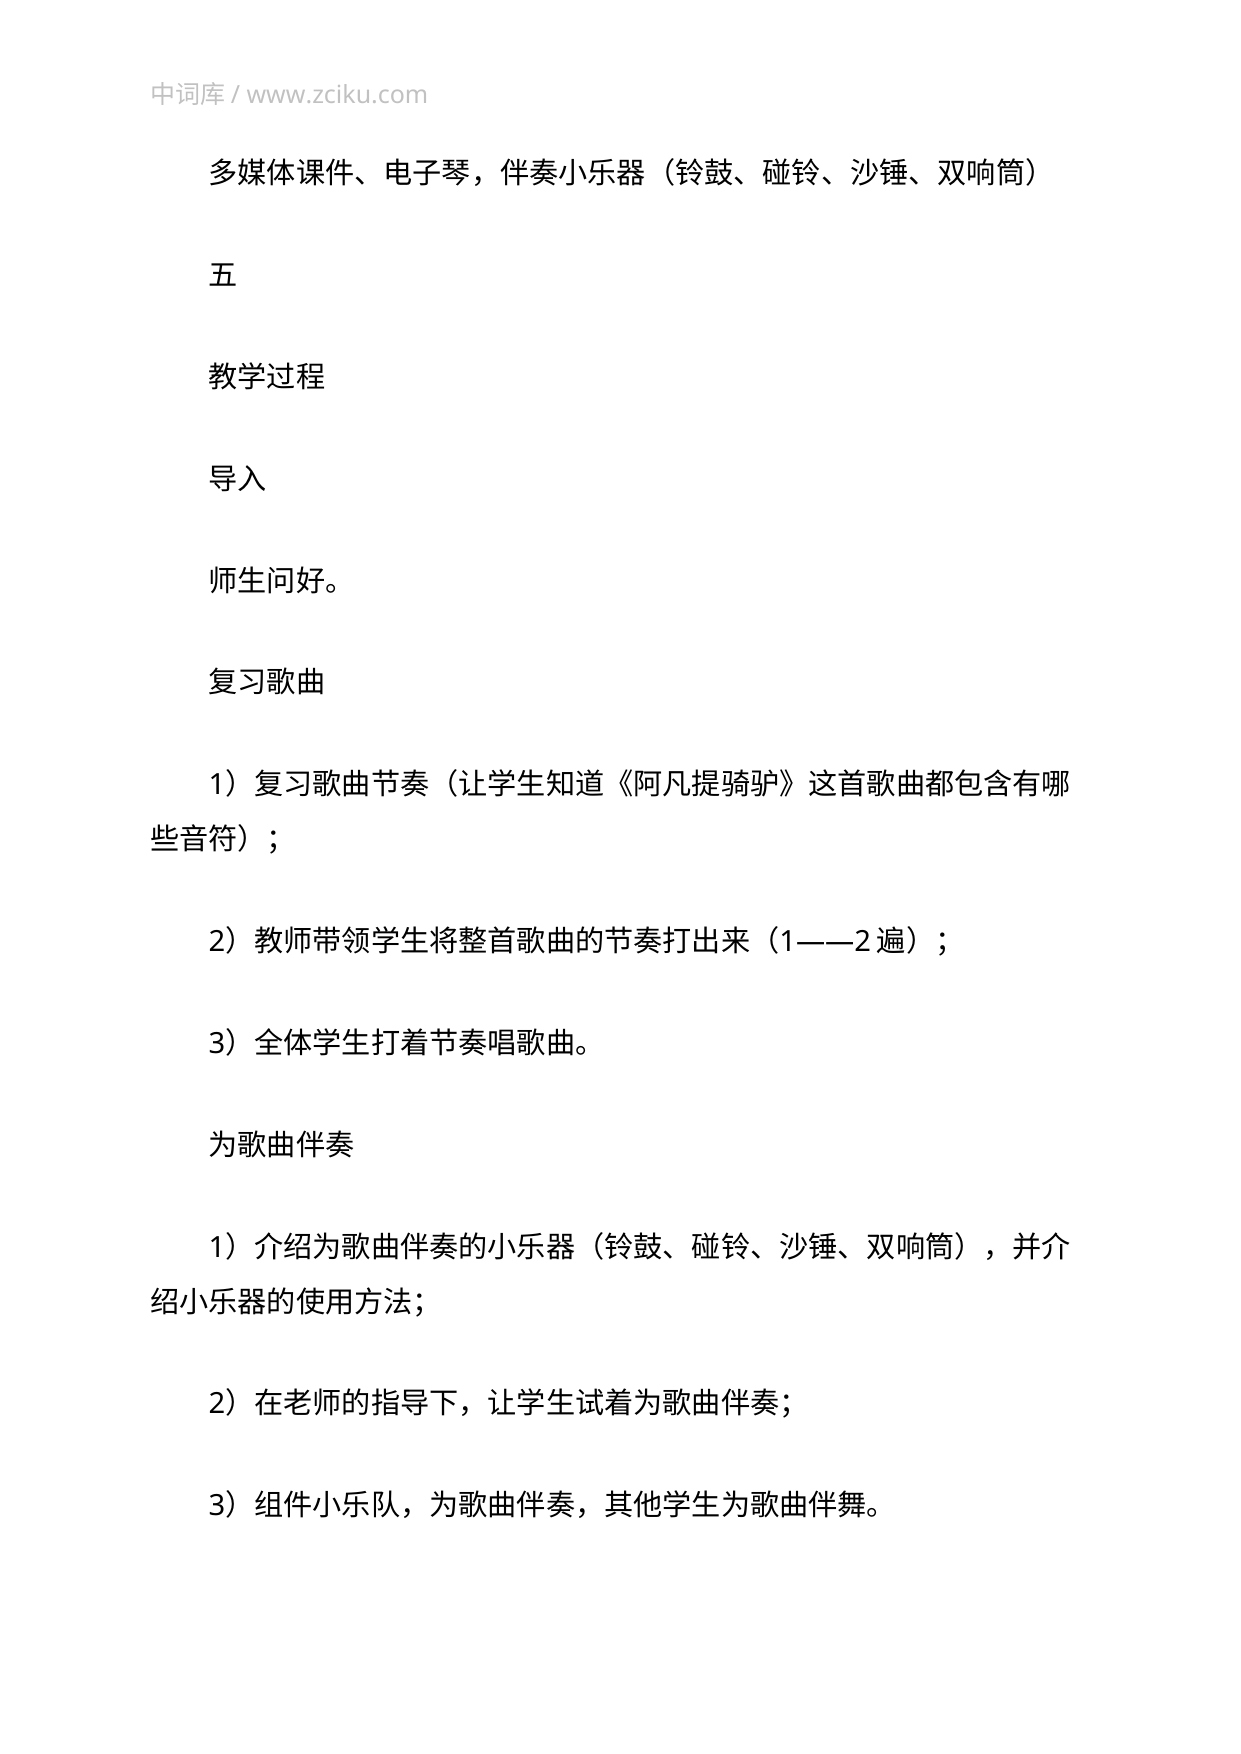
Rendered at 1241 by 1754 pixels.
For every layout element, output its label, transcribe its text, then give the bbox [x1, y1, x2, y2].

text 导入 [150, 455, 1090, 498]
text 五 [150, 252, 1090, 294]
text 为歌曲伴奏 [150, 1121, 1090, 1164]
text 1）介绍为歌曲伴奏的小乐器（铃鼓、碰铃、沙锤、双响筒），并介绍小乐器的使用方法； [150, 1223, 1090, 1320]
text 3）全体学生打着节奏唱歌曲。 [150, 1019, 1090, 1062]
text 复习歌曲 [150, 659, 1090, 701]
text 2）在老师的指导下，让学生试着为歌曲伴奏； [150, 1380, 1090, 1422]
text 2）教师带领学生将整首歌曲的节奏打出来（1——2遍）； [150, 917, 1090, 960]
text 师生问好。 [150, 557, 1090, 599]
text 3）组件小乐队，为歌曲伴奏，其他学生为歌曲伴舞。 [150, 1482, 1090, 1524]
text 多媒体课件、电子琴，伴奏小乐器（铃鼓、碰铃、沙锤、双响筒） [150, 150, 1090, 192]
text 教学过程 [150, 353, 1090, 396]
text 1）复习歌曲节奏（让学生知道《阿凡提骑驴》这首歌曲都包含有哪些音符）； [150, 761, 1090, 858]
